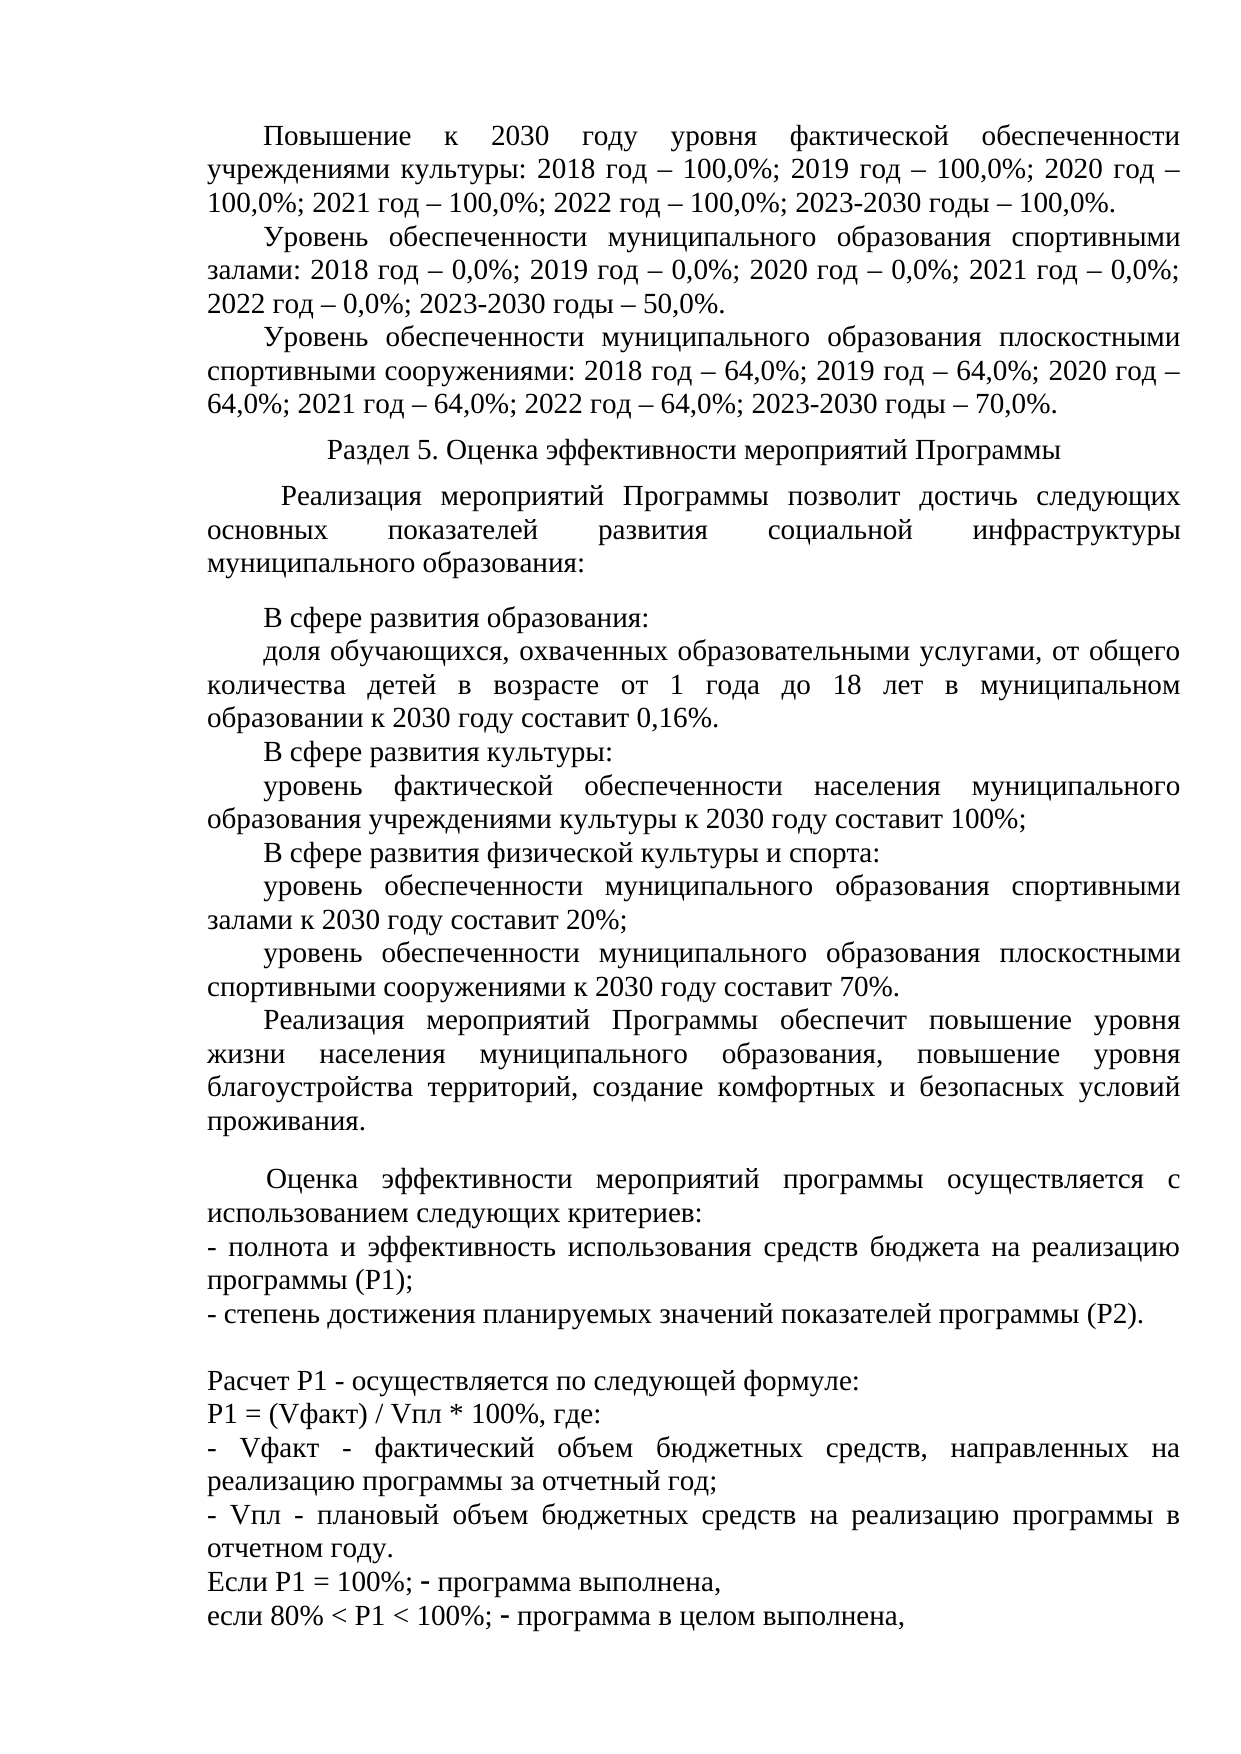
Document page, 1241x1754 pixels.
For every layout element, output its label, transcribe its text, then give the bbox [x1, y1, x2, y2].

text Реализация мероприятий Программы позволит достичь следующих основных показателей развития социальной инфраструктуры муниципального образования: [207, 478, 1181, 579]
text уровень обеспеченности муниципального образования спортивными залами к 2030 году составит 20%; [207, 868, 1181, 935]
text Раздел 5. Оценка эффективности мероприятий Программы [207, 432, 1181, 466]
text Уровень обеспеченности муниципального образования плоскостными спортивными сооружениями: 2018 год – 64,0%; 2019 год – 64,0%; 2020 год – 64,0%; 2021 год – 64,0%; 2022 год – 64,0%; 2023-2030 годы – 70,0%. [207, 319, 1181, 420]
text уровень обеспеченности муниципального образования плоскостными спортивными сооружениями к 2030 году составит 70%. [207, 935, 1181, 1002]
text Повышение к 2030 году уровня фактической обеспеченности учреждениями культуры: 2018 год – 100,0%; 2019 год – 100,0%; 2020 год – 100,0%; 2021 год – 100,0%; 2022 год – 100,0%; 2023-2030 годы – 100,0%. [207, 118, 1181, 219]
text - Vпл - плановый объем бюджетных средств на реализацию программы в отчетном году. [207, 1497, 1181, 1564]
text доля обучающихся, охваченных образовательными услугами, от общего количества детей в возрасте от 1 года до 18 лет в муниципальном образовании к 2030 году составит 0,16%. [207, 633, 1181, 734]
text - степень достижения планируемых значений показателей программы (Р2). [207, 1296, 1181, 1329]
text если 80% < P1 < 100%; программа в целом выполнена, [207, 1598, 1181, 1631]
text Реализация мероприятий Программы обеспечит повышение уровня жизни населения муниципального образования, повышение уровня благоустройства территорий, создание комфортных и безопасных условий проживания. [207, 1002, 1181, 1137]
text - полнота и эффективность использования средств бюджета на реализацию программы (Р1); [207, 1229, 1181, 1296]
text - Vфакт - фактический объем бюджетных средств, направленных на реализацию программы за отчетный год; [207, 1430, 1181, 1497]
text Если P1 = 100%; программа выполнена, [207, 1564, 1181, 1598]
text В сфере развития физической культуры и спорта: [207, 835, 1181, 868]
text Уровень обеспеченности муниципального образования спортивными залами: 2018 год – 0,0%; 2019 год – 0,0%; 2020 год – 0,0%; 2021 год – 0,0%; 2022 год – 0,0%; 2023-2030 годы – 50,0%. [207, 219, 1181, 319]
text Оценка эффективности мероприятий программы осуществляется с использованием следующих критериев: [207, 1162, 1181, 1229]
text P1 = (Vфакт) / Vпл * 100%, где: [207, 1396, 1181, 1430]
text уровень фактической обеспеченности населения муниципального образования учреждениями культуры к 2030 году составит 100%; [207, 768, 1181, 835]
text В сфере развития культуры: [207, 734, 1181, 768]
text Расчет P1 - осуществляется по следующей формуле: [207, 1363, 1181, 1396]
text В сфере развития образования: [207, 600, 1181, 633]
